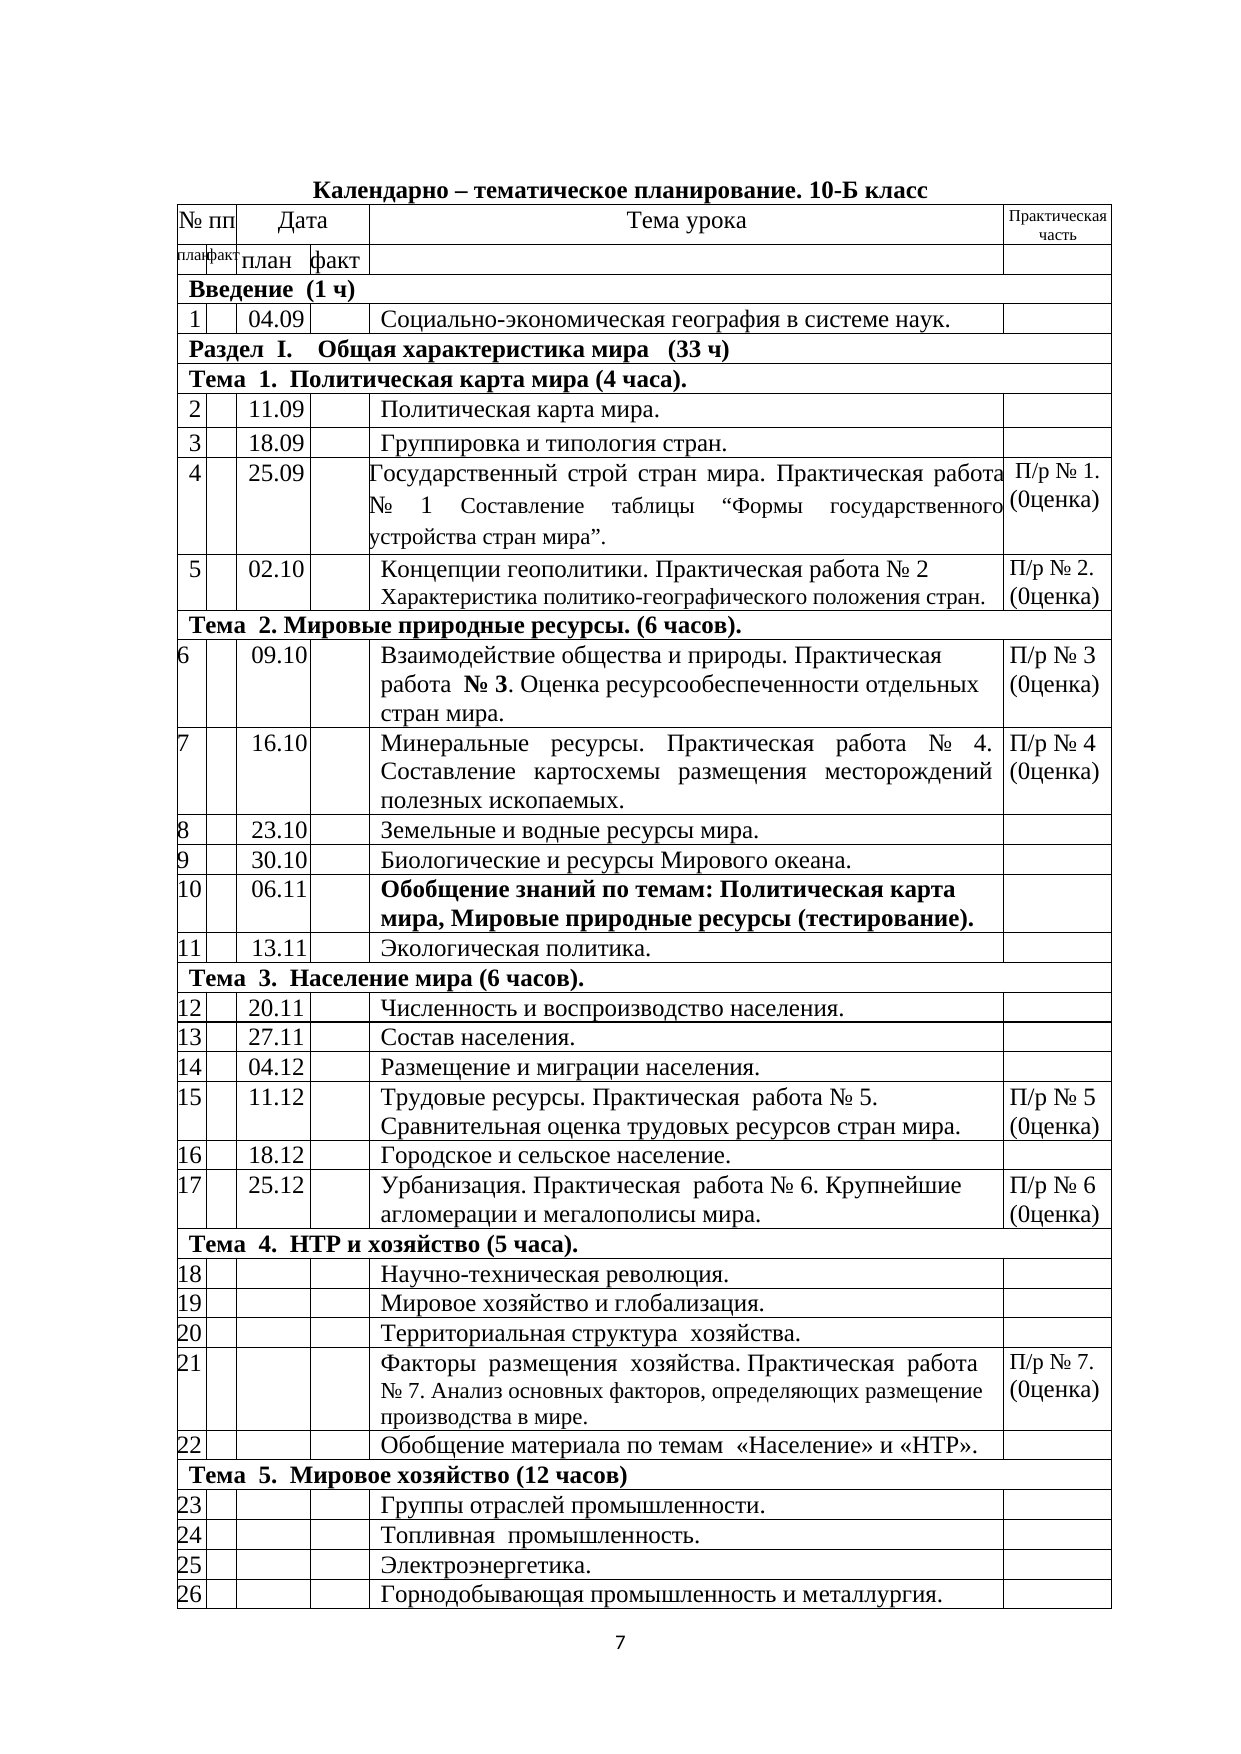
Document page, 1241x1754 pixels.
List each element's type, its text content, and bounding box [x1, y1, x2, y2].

table_header Практическая часть [1004, 205, 1111, 244]
table_cell Группы отраслей промышленности. [370, 1490, 1003, 1519]
table_cell [1004, 394, 1111, 427]
table_cell [311, 1490, 369, 1519]
table_cell [311, 728, 369, 814]
table_cell [1004, 245, 1111, 273]
table_cell Урбанизация. Практическая работа № 6. Крупнейшие агломерации и мегалополисы мира. [370, 1170, 1003, 1228]
table_cell Земельные и водные ресурсы мира. [370, 815, 1003, 844]
table_cell Состав населения. [370, 1023, 1003, 1051]
table_cell Введение (1 ч) [178, 275, 1111, 303]
table_cell П/р № 5 (0ценка) [1004, 1082, 1111, 1139]
table_cell [1004, 845, 1111, 873]
table_header Дата [237, 205, 369, 244]
table_header Тема урока [370, 205, 1003, 244]
table_cell [207, 640, 236, 727]
table_cell 14 [178, 1052, 206, 1081]
table_cell Территориальная структура хозяйства. [370, 1318, 1003, 1347]
table_cell [311, 555, 369, 609]
table_cell 11 [178, 933, 206, 962]
table_cell Тема 4. НТР и хозяйство (5 часа). [178, 1229, 1111, 1258]
table_cell [311, 458, 369, 553]
table_cell 25.09 [237, 458, 310, 553]
table_cell 23.10 [237, 815, 310, 844]
table_cell 6 [178, 640, 206, 727]
table_cell [1004, 933, 1111, 962]
table_cell [237, 1520, 310, 1549]
table_cell [1004, 993, 1111, 1021]
table_cell 24 [178, 1520, 206, 1549]
table_cell 04.09 [237, 304, 310, 333]
table_cell [207, 815, 236, 844]
table_cell Трудовые ресурсы. Практическая работа № 5. Сравнительная оценка трудовых ресурсов стран мира. [370, 1082, 1003, 1139]
table_cell 19 [178, 1289, 206, 1317]
table_cell 18.09 [237, 428, 310, 457]
table_cell Тема 2. Мировые природные ресурсы. (6 часов). [178, 611, 1111, 639]
table_cell Горнодобывающая промышленность и металлургия. [370, 1580, 1003, 1608]
table_cell факт [207, 245, 236, 273]
table_cell Тема 3. Население мира (6 часов). [178, 963, 1111, 992]
table_cell 18 [178, 1259, 206, 1287]
table_cell П/р № 7. (0ценка) [1004, 1348, 1111, 1429]
table_cell [207, 993, 236, 1021]
table_cell [237, 1318, 310, 1347]
table_cell [207, 458, 236, 553]
table_cell [311, 1170, 369, 1228]
table_cell Обобщение знаний по темам: Политическая карта мира, Мировые природные ресурсы (тестирование). [370, 875, 1003, 932]
table_cell Тема 5. Мировое хозяйство (12 часов) [178, 1460, 1111, 1489]
table_cell 21 [178, 1348, 206, 1429]
table_cell Взаимодействие общества и природы. Практическая работа № 3. Оценка ресурсообеспеченности отдельных стран мира. [370, 640, 1003, 727]
table_cell [237, 1580, 310, 1608]
table_cell Мировое хозяйство и глобализация. [370, 1289, 1003, 1317]
table_cell П/р № 6 (0ценка) [1004, 1170, 1111, 1228]
table_cell [207, 933, 236, 962]
table_cell 16 [178, 1141, 206, 1169]
table_cell [207, 845, 236, 873]
table_cell 7 [178, 728, 206, 814]
table_cell Размещение и миграции населения. [370, 1052, 1003, 1081]
table_cell [311, 304, 369, 333]
table_cell Раздел I. Общая характеристика мира (33 ч) [178, 334, 1111, 363]
table_cell [1004, 875, 1111, 932]
table_cell [207, 1490, 236, 1519]
table_cell [1004, 1259, 1111, 1287]
table_cell Обобщение материала по темам «Население» и «НТР». [370, 1431, 1003, 1459]
table_cell 13 [178, 1023, 206, 1051]
table_cell 04.12 [237, 1052, 310, 1081]
table_cell [207, 1318, 236, 1347]
table_cell Электроэнергетика. [370, 1550, 1003, 1578]
table_cell [1004, 1052, 1111, 1081]
table_cell П/р № 4 (0ценка) [1004, 728, 1111, 814]
table_cell 27.11 [237, 1023, 310, 1051]
table_cell 30.10 [237, 845, 310, 873]
table_cell Тема 1. Политическая карта мира (4 часа). [178, 364, 1111, 393]
table_cell [237, 1259, 310, 1287]
table_cell 22 [178, 1431, 206, 1459]
table_cell [237, 1490, 310, 1519]
table_cell [1004, 428, 1111, 457]
table_cell [207, 1082, 236, 1139]
table_cell 15 [178, 1082, 206, 1139]
table_cell Государственный строй стран мира. Практическая работа № 1 Составление таблицы “Формы государственного устройства стран мира”. [370, 458, 1003, 553]
table_cell 16.10 [237, 728, 310, 814]
table_cell 12 [178, 993, 206, 1021]
table_cell [207, 1431, 236, 1459]
table_cell [207, 428, 236, 457]
table_cell план [178, 245, 206, 273]
table_cell Биологические и ресурсы Мирового океана. [370, 845, 1003, 873]
table_cell [311, 1348, 369, 1429]
table_cell 10 [178, 875, 206, 932]
table_cell [1004, 304, 1111, 333]
table_cell [207, 1259, 236, 1287]
table_cell [311, 1141, 369, 1169]
table_cell план [237, 245, 310, 273]
table_cell 09.10 [237, 640, 310, 727]
table_cell 26 [178, 1580, 206, 1608]
table_cell [1004, 1431, 1111, 1459]
table_cell [311, 428, 369, 457]
table_cell [370, 245, 1003, 273]
table_cell [207, 1580, 236, 1608]
table_cell [1004, 1550, 1111, 1578]
table_cell [207, 394, 236, 427]
table_cell [1004, 815, 1111, 844]
table_cell [311, 1431, 369, 1459]
table_cell [207, 1141, 236, 1169]
table_cell [1004, 1318, 1111, 1347]
table_cell [207, 728, 236, 814]
table_cell [237, 1431, 310, 1459]
table_cell Концепции геополитики. Практическая работа № 2 Характеристика политико-географического положения стран. [370, 555, 1003, 609]
table_cell П/р № 1. (0ценка) [1004, 458, 1111, 553]
table_cell [311, 815, 369, 844]
table_cell 2 [178, 394, 206, 427]
table_cell [1004, 1141, 1111, 1169]
table_cell [207, 1520, 236, 1549]
table_cell [311, 1082, 369, 1139]
table_cell [207, 875, 236, 932]
table_cell [1004, 1520, 1111, 1549]
table_cell 25.12 [237, 1170, 310, 1228]
table_cell [207, 304, 236, 333]
table_cell [1004, 1023, 1111, 1051]
table_cell факт [311, 245, 369, 273]
table_cell [311, 394, 369, 427]
table_cell Топливная промышленность. [370, 1520, 1003, 1549]
table_cell 3 [178, 428, 206, 457]
table_cell [311, 1520, 369, 1549]
table_cell Научно-техническая революция. [370, 1259, 1003, 1287]
table_cell [237, 1348, 310, 1429]
text Календарно – тематическое планирование. 10-Б класс [118, 176, 1122, 204]
table_cell 20 [178, 1318, 206, 1347]
table_cell 4 [178, 458, 206, 553]
table_cell [207, 1348, 236, 1429]
table_cell [207, 1052, 236, 1081]
table_cell 25 [178, 1550, 206, 1578]
table_cell [311, 640, 369, 727]
table_cell [311, 1289, 369, 1317]
table_cell Группировка и типология стран. [370, 428, 1003, 457]
table_cell [1004, 1580, 1111, 1608]
table_cell 17 [178, 1170, 206, 1228]
table_cell Факторы размещения хозяйства. Практическая работа № 7. Анализ основных факторов, определяющих размещение производства в мире. [370, 1348, 1003, 1429]
table_cell [311, 1259, 369, 1287]
table_cell [311, 845, 369, 873]
table_cell Экологическая политика. [370, 933, 1003, 962]
table_cell Численность и воспроизводство населения. [370, 993, 1003, 1021]
table_cell 8 [178, 815, 206, 844]
table_cell [311, 1550, 369, 1578]
table_cell [207, 1550, 236, 1578]
table_cell Минеральные ресурсы. Практическая работа № 4. Составление картосхемы размещения месторождений полезных ископаемых. [370, 728, 1003, 814]
table_cell [311, 933, 369, 962]
table_header № пп [178, 205, 236, 244]
table_cell [311, 1580, 369, 1608]
table_cell [311, 1052, 369, 1081]
table_cell 02.10 [237, 555, 310, 609]
table_cell [311, 1318, 369, 1347]
table_cell [207, 1170, 236, 1228]
table_cell 11.12 [237, 1082, 310, 1139]
table_cell 20.11 [237, 993, 310, 1021]
table_cell [207, 555, 236, 609]
table_cell 11.09 [237, 394, 310, 427]
table_cell 23 [178, 1490, 206, 1519]
table_cell [1004, 1490, 1111, 1519]
table_cell [1004, 1289, 1111, 1317]
table_cell Городское и сельское население. [370, 1141, 1003, 1169]
table_cell 18.12 [237, 1141, 310, 1169]
table_cell 5 [178, 555, 206, 609]
table_cell П/р № 3 (0ценка) [1004, 640, 1111, 727]
table_cell [207, 1023, 236, 1051]
table_cell 9 [178, 845, 206, 873]
table_cell [237, 1289, 310, 1317]
table_cell [237, 1550, 310, 1578]
table_cell 06.11 [237, 875, 310, 932]
table_cell 1 [178, 304, 206, 333]
table_cell Политическая карта мира. [370, 394, 1003, 427]
table_cell Социально-экономическая география в системе наук. [370, 304, 1003, 333]
table_cell [311, 1023, 369, 1051]
table_cell 13.11 [237, 933, 310, 962]
table_cell [207, 1289, 236, 1317]
table_cell П/р № 2. (0ценка) [1004, 555, 1111, 609]
table_cell [311, 993, 369, 1021]
table_cell [311, 875, 369, 932]
